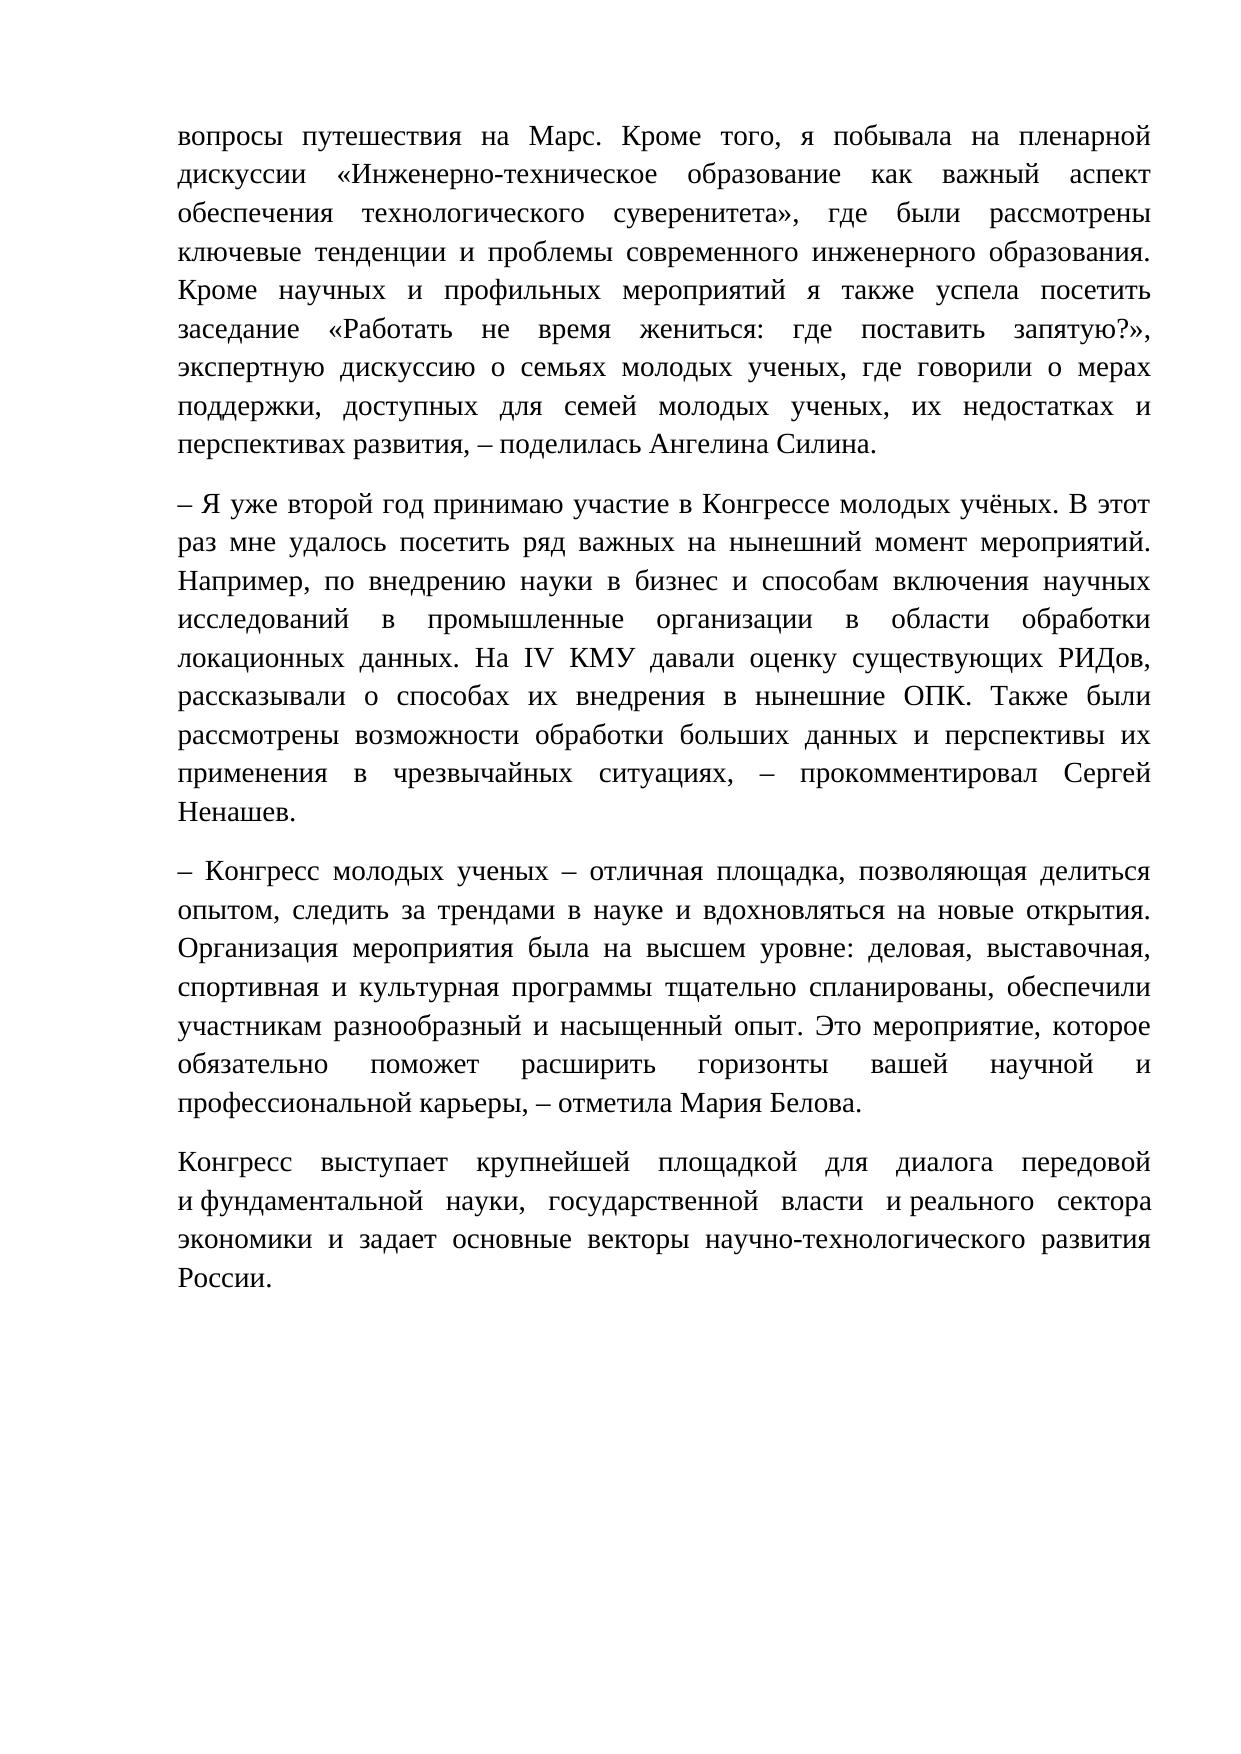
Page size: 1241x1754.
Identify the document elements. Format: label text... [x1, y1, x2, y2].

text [177, 118, 1152, 460]
text – Конгресс молодых ученых – отличная площадка, позволяющая делиться опытом, следить за трендами в науке и вдохновляться на новые открытия. Организация мероприятия была на высшем уровне: деловая, выставочная, спортивная и культурная программы тщательно спланированы, обеспечили участникам разнообразный и насыщенный опыт. Это мероприятие, которое обязательно поможет расширить горизонты вашей научной и профессиональной карьеры, – отметила Мария Белова. [177, 853, 1152, 1118]
text Конгресс выступает крупнейшей площадкой для диалога передовой и фундаментальной науки, государственной власти и реального сектора экономики и задает основные векторы научно-технологического развития России. [177, 1144, 1152, 1293]
text – Я уже второй год принимаю участие в Конгрессе молодых учёных. В этот раз мне удалось посетить ряд важных на нынешний момент мероприятий. Например, по внедрению науки в бизнес и способам включения научных исследований в промышленные организации в области обработки локационных данных. На IV КМУ давали оценку существующих РИДов, рассказывали о способах их внедрения в нынешние ОПК. Также были рассмотрены возможности обработки больших данных и перспективы их применения в чрезвычайных ситуациях, – прокомментировал Сергей Ненашев. [177, 486, 1152, 828]
